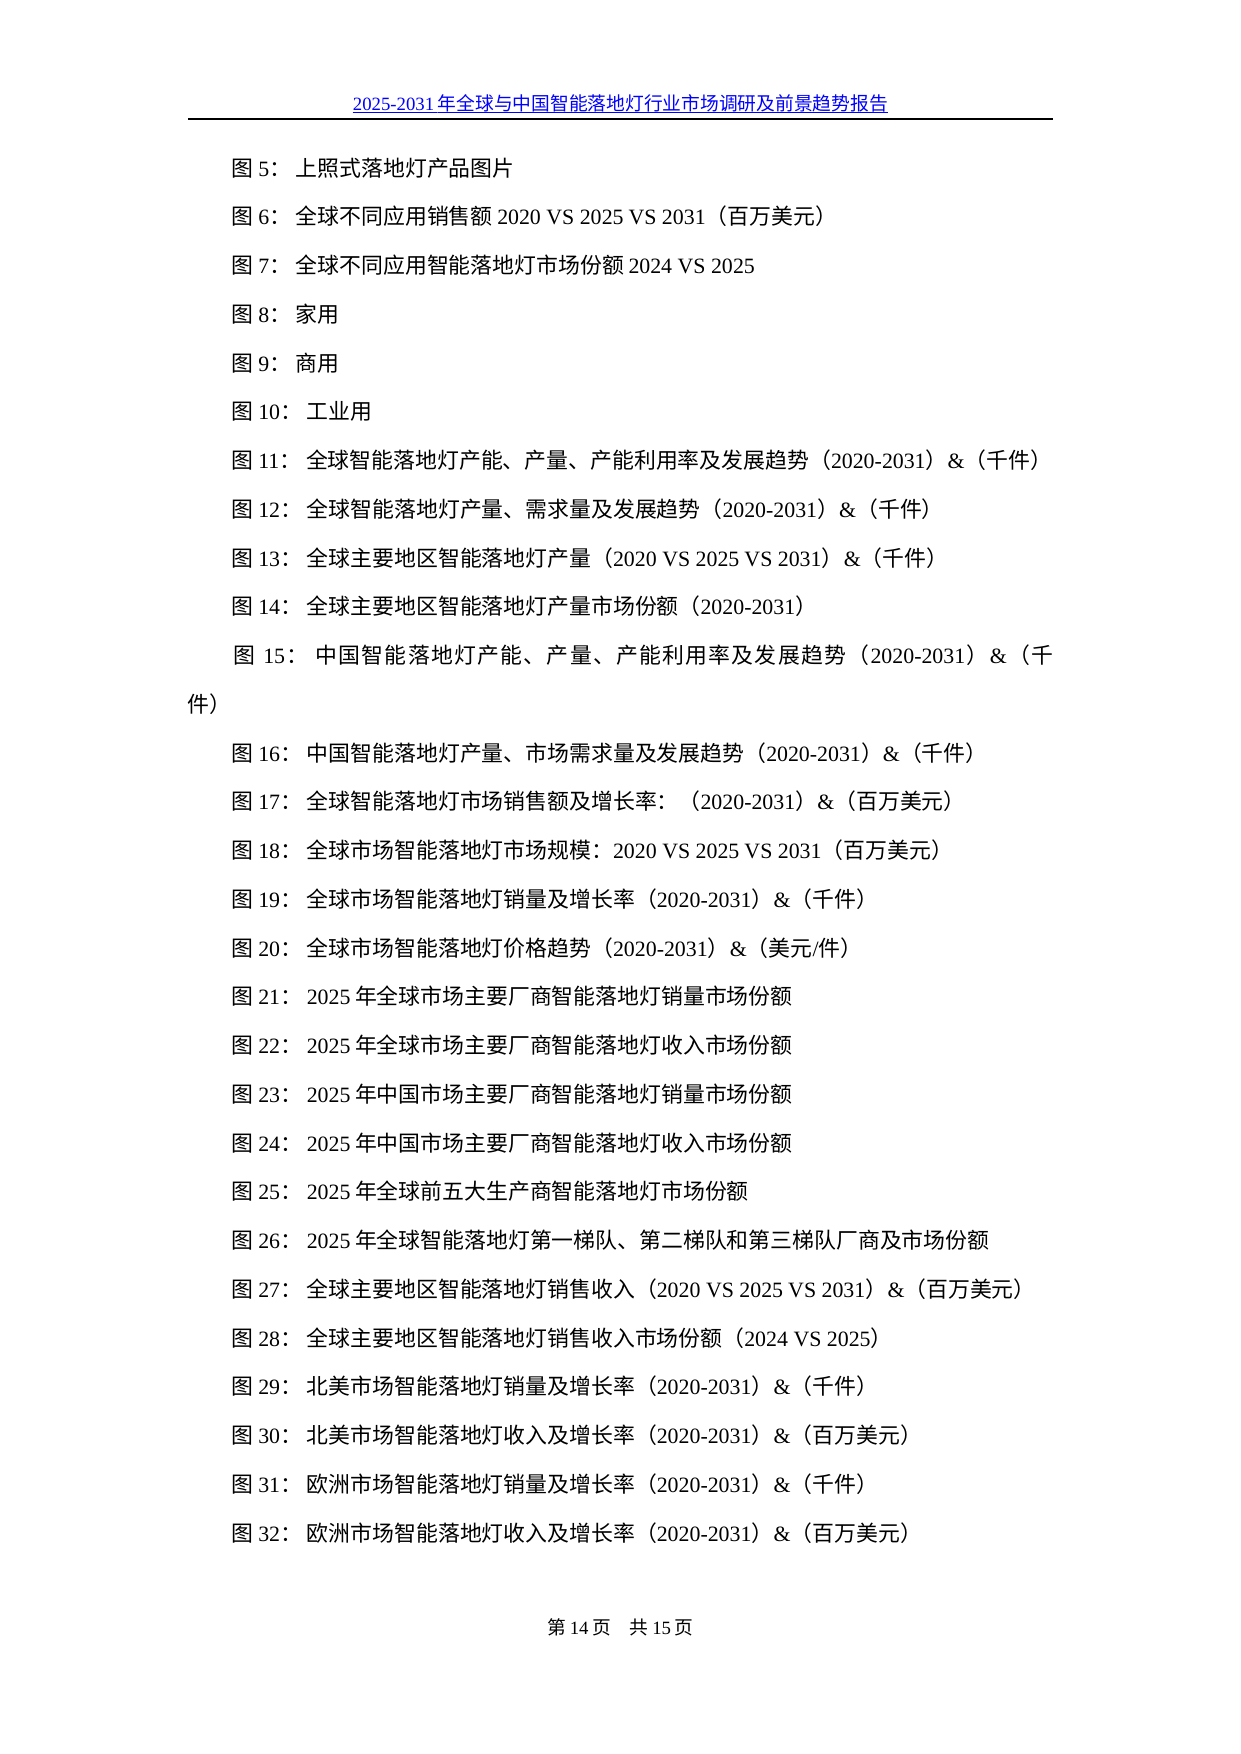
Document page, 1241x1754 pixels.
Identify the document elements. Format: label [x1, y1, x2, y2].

text [187, 150, 1053, 1548]
